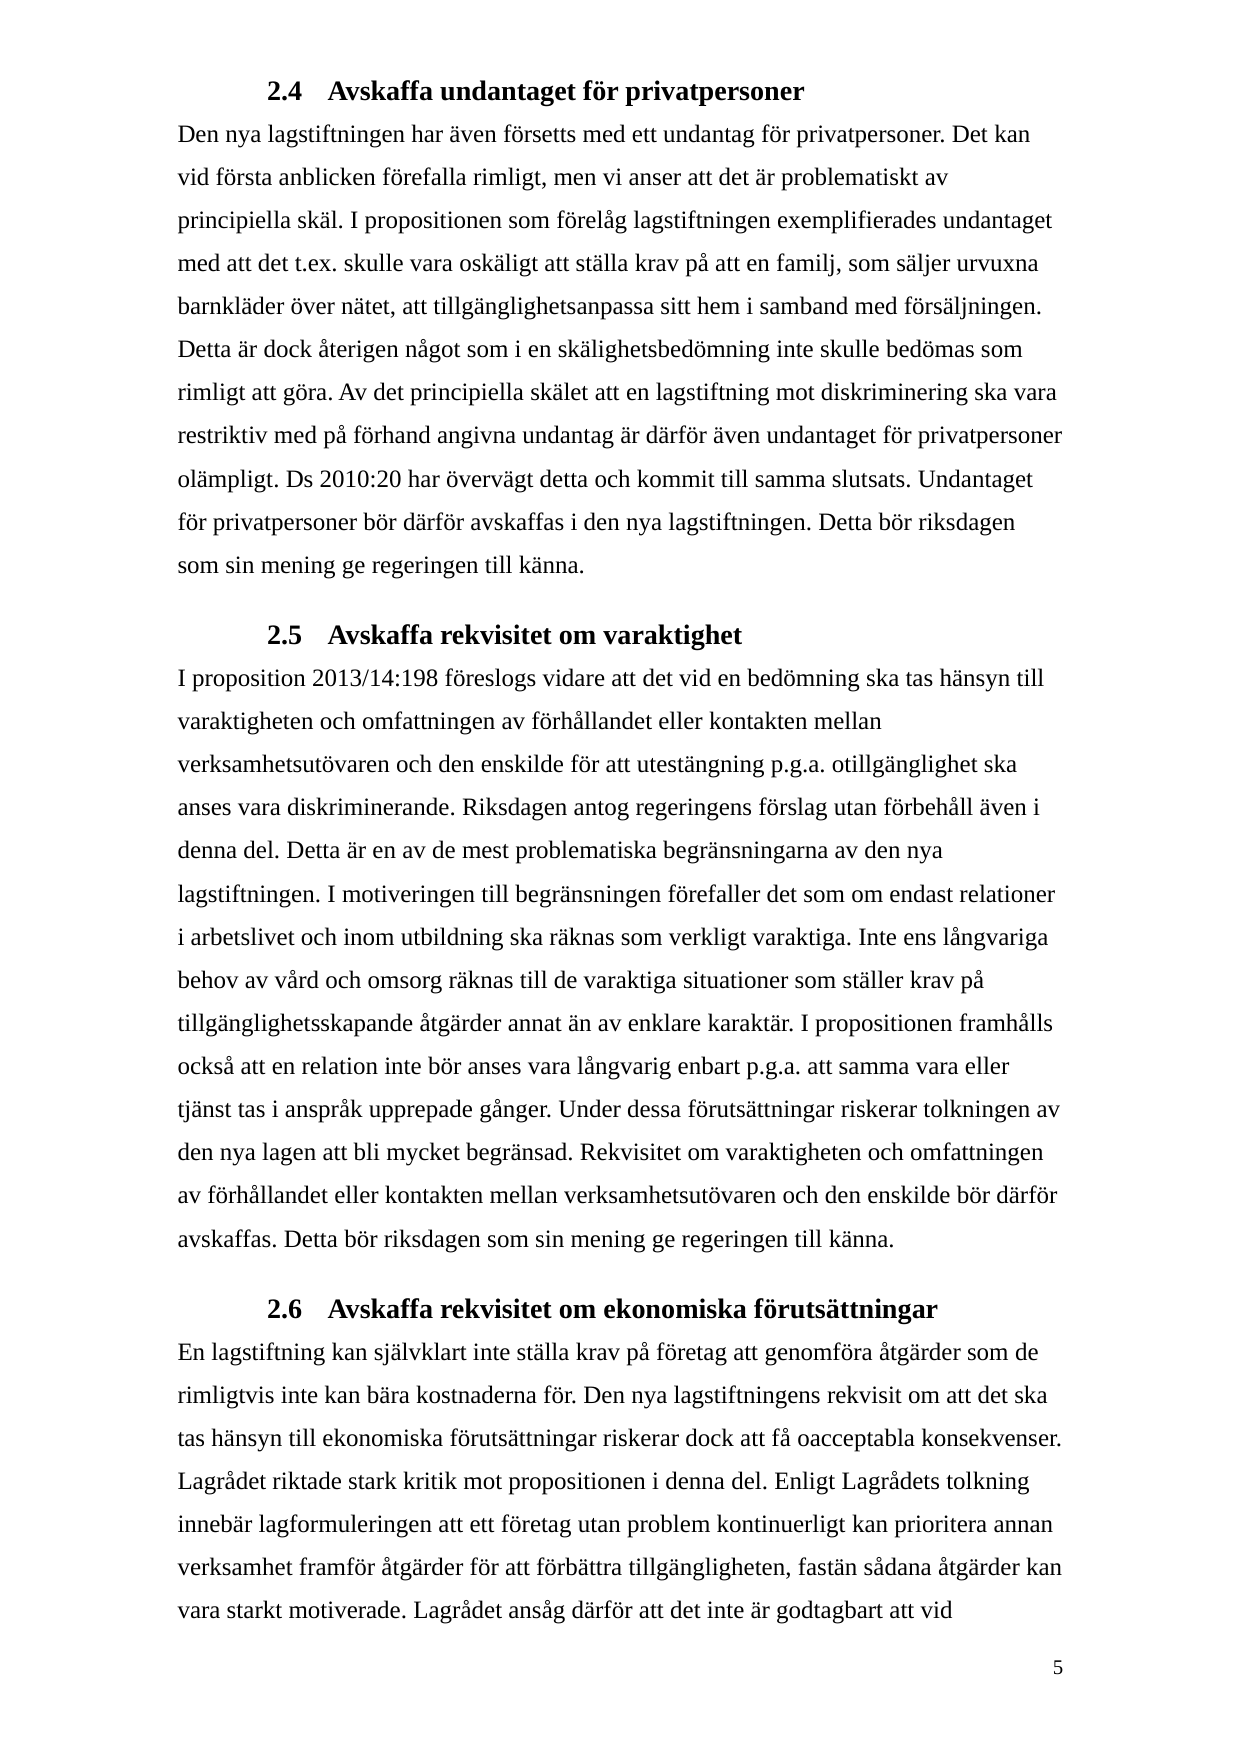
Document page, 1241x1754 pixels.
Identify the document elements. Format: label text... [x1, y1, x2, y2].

subtitle Avskaffa undantaget för privatpersoner [237, 74, 1063, 106]
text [177, 1337, 1063, 1624]
text Den nya lagstiftningen har även försetts med ett undantag för privatpersoner. Det kan vid första anblicken förefalla rimligt, men vi anser att det är problematiskt av principiella skäl. I propositionen som förelåg lagstiftningen exemplifierades undantaget med att det t.ex. skulle vara oskäligt att ställa krav på att en familj, som säljer urvuxna barnkläder över nätet, att tillgänglighetsanpassa sitt hem i samband med försäljningen. Detta är dock återigen något som i en skälighetsbedömning inte skulle bedömas som rimligt att göra. Av det principiella skälet att en lagstiftning mot diskriminering ska vara restriktiv med på förhand angivna undantag är därför även undantaget för privatpersoner olämpligt. Ds 2010:20 har övervägt detta och kommit till samma slutsats. Undantaget för privatpersoner bör därför avskaffas i den nya lagstiftningen. Detta bör riksdagen som sin mening ge regeringen till känna. [177, 119, 1063, 579]
subtitle Avskaffa rekvisitet om ekonomiska förutsättningar [237, 1292, 1063, 1324]
text I proposition 2013/14:198 föreslogs vidare att det vid en bedömning ska tas hänsyn till varaktigheten och omfattningen av förhållandet eller kontakten mellan verksamhetsutövaren och den enskilde för att utestängning p.g.a. otillgänglighet ska anses vara diskriminerande. Riksdagen antog regeringens förslag utan förbehåll även i denna del. Detta är en av de mest problematiska begränsningarna av den nya lagstiftningen. I motiveringen till begränsningen förefaller det som om endast relationer i arbetslivet och inom utbildning ska räknas som verkligt varaktiga. Inte ens långvariga behov av vård och omsorg räknas till de varaktiga situationer som ställer krav på tillgänglighetsskapande åtgärder annat än av enklare karaktär. I propositionen framhålls också att en relation inte bör anses vara långvarig enbart p.g.a. att samma vara eller tjänst tas i anspråk upprepade gånger. Under dessa förutsättningar riskerar tolkningen av den nya lagen att bli mycket begränsad. Rekvisitet om varaktigheten och omfattningen av förhållandet eller kontakten mellan verksamhetsutövaren och den enskilde bör därför avskaffas. Detta bör riksdagen som sin mening ge regeringen till känna. [177, 663, 1063, 1252]
subtitle Avskaffa rekvisitet om varaktighet [237, 618, 1063, 651]
